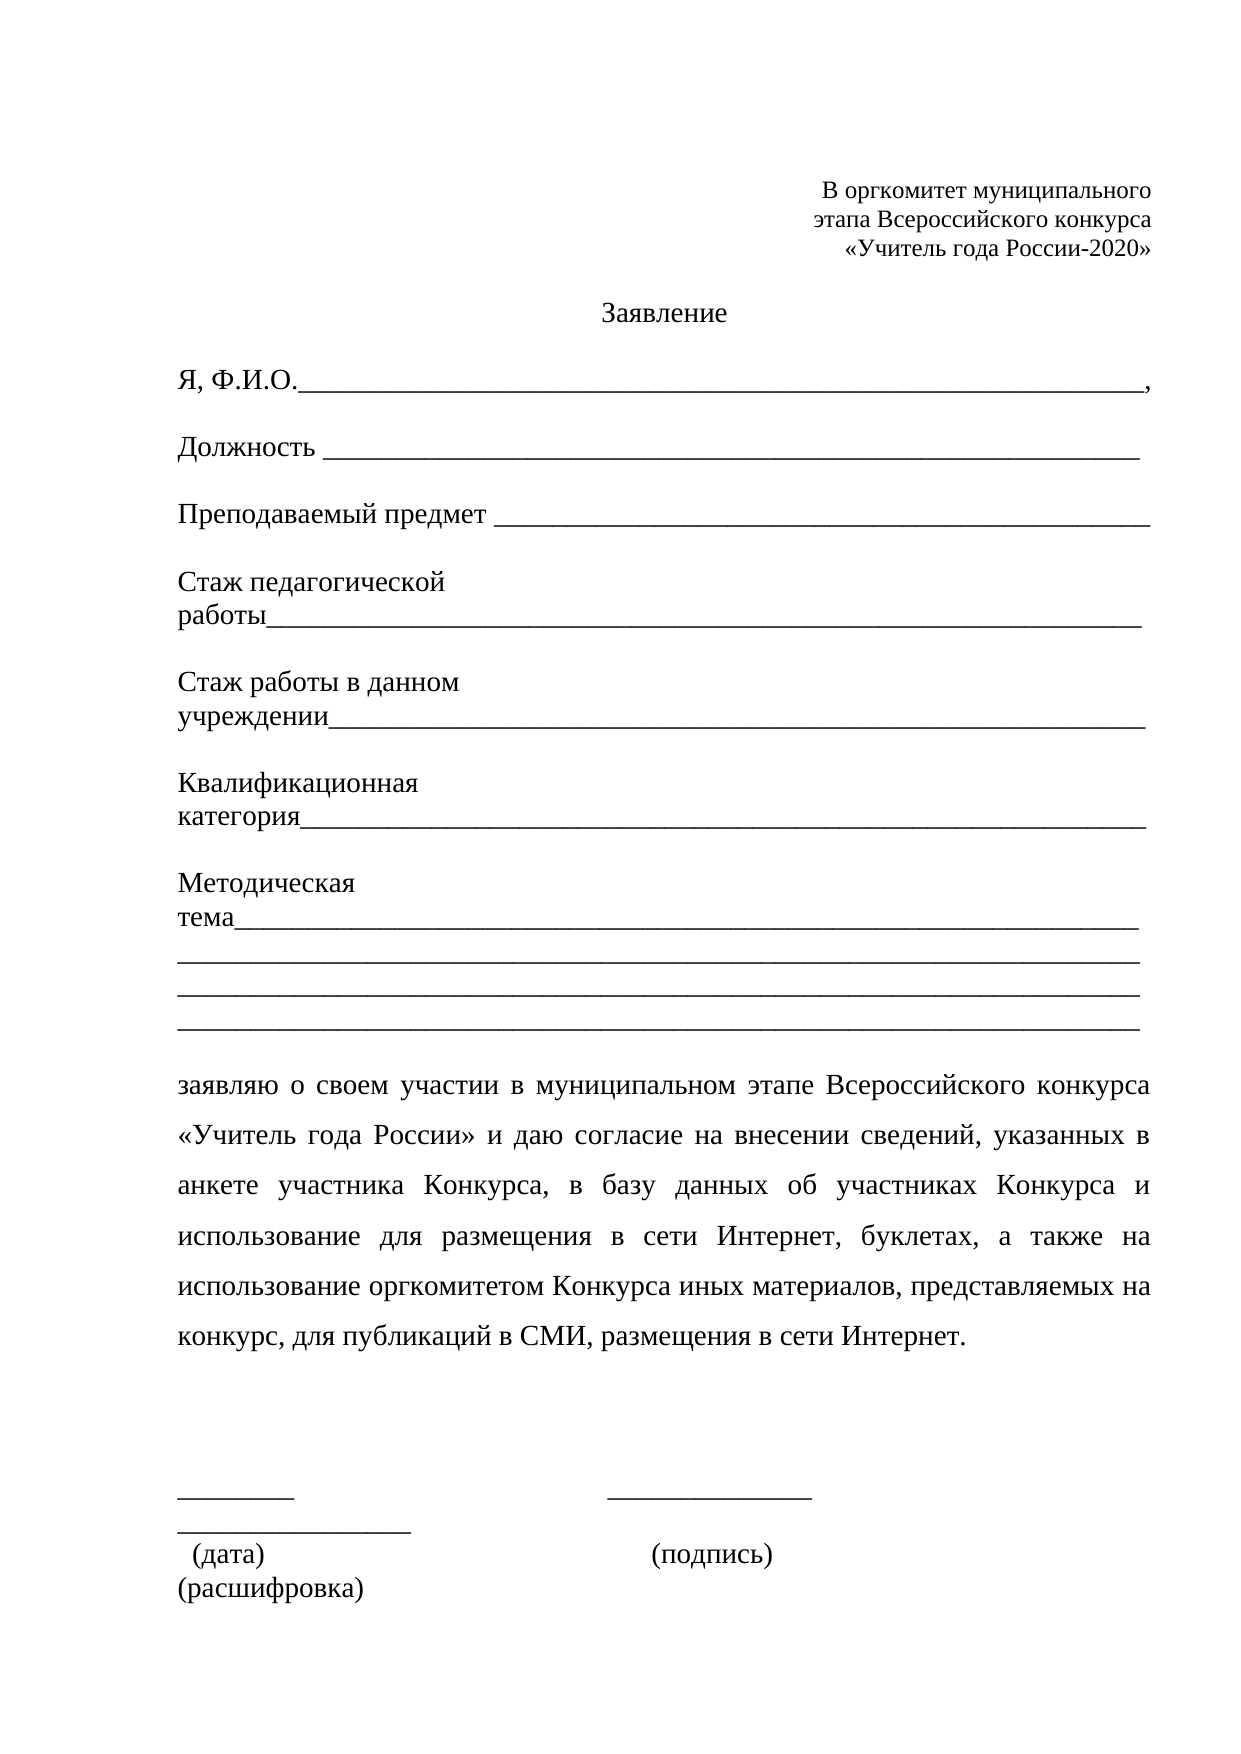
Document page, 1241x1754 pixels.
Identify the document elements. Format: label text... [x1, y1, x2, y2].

text ________ ______________ ________________ [177, 1469, 1152, 1536]
text Я, Ф.И.О.__________________________________________________________, [177, 362, 1152, 396]
text Преподаваемый предмет _____________________________________________ [177, 497, 1152, 530]
text Стаж работы в данном учреждении________________________________________________________ [177, 664, 1152, 731]
text Заявление [177, 295, 1152, 329]
text (дата) (подпись) (расшифровка) [177, 1536, 1152, 1603]
text заявляю о своем участии в муниципальном этапе Всероссийского конкурса «Учитель года России» и даю согласие на внесении сведений, указанных в анкете участника Конкурса, в базу данных об участниках Конкурса и использование для размещения в сети Интернет, буклетах, а также на использование оргкомитетом Конкурса иных материалов, представляемых на конкурс, для публикаций в СМИ, размещения в сети Интернет. [177, 1067, 1152, 1352]
text этапа Всероссийского конкурса [428, 204, 1152, 233]
text Стаж педагогической работы____________________________________________________________ [177, 564, 1152, 631]
text «Учитель года России-2020» [177, 233, 1152, 262]
text Должность ________________________________________________________ [177, 429, 1152, 463]
text В оргкомитет муниципального [177, 176, 1152, 204]
text Методическая тема____________________________________________________________________________________________________________________________________________________________________________________________________________________________________________________________________ [177, 866, 1152, 1033]
text Квалификационная категория__________________________________________________________ [177, 765, 1152, 832]
